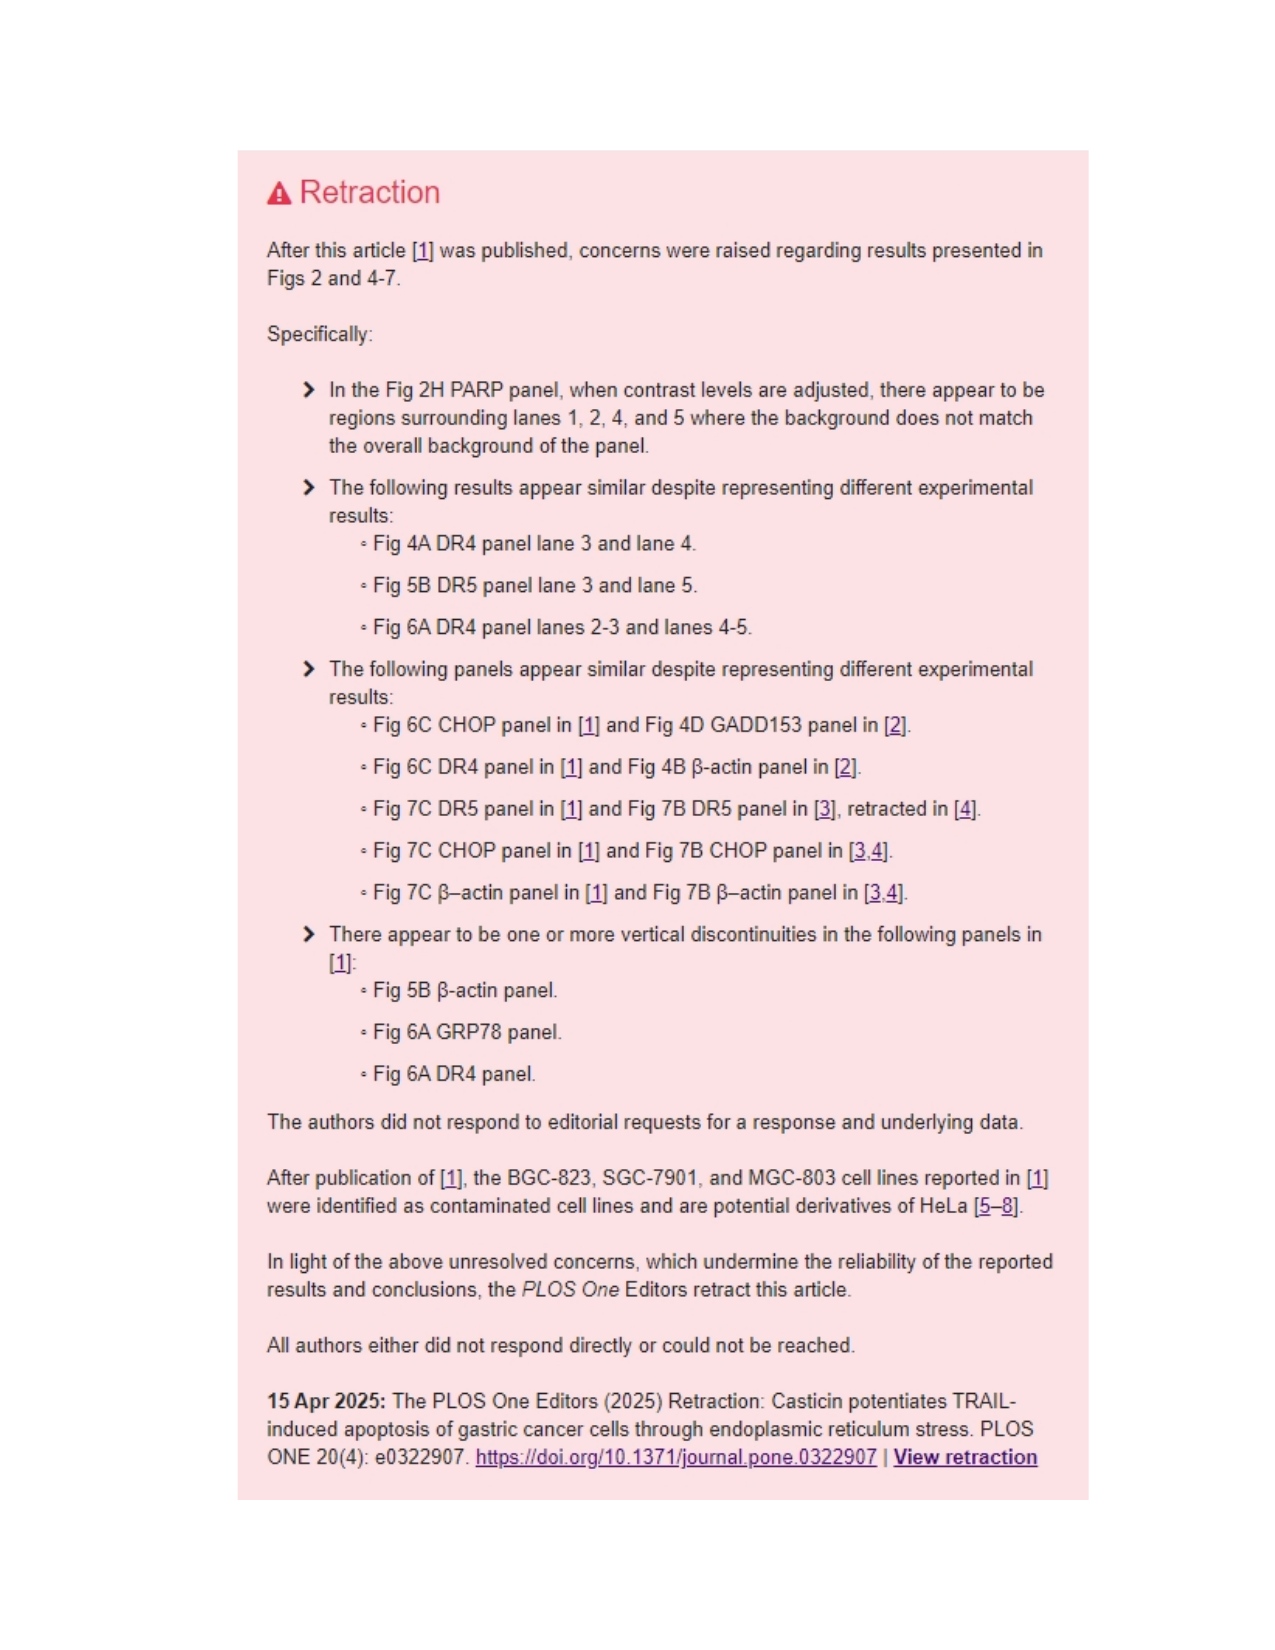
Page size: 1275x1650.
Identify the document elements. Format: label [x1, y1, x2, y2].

picture [237, 150, 1089, 1500]
